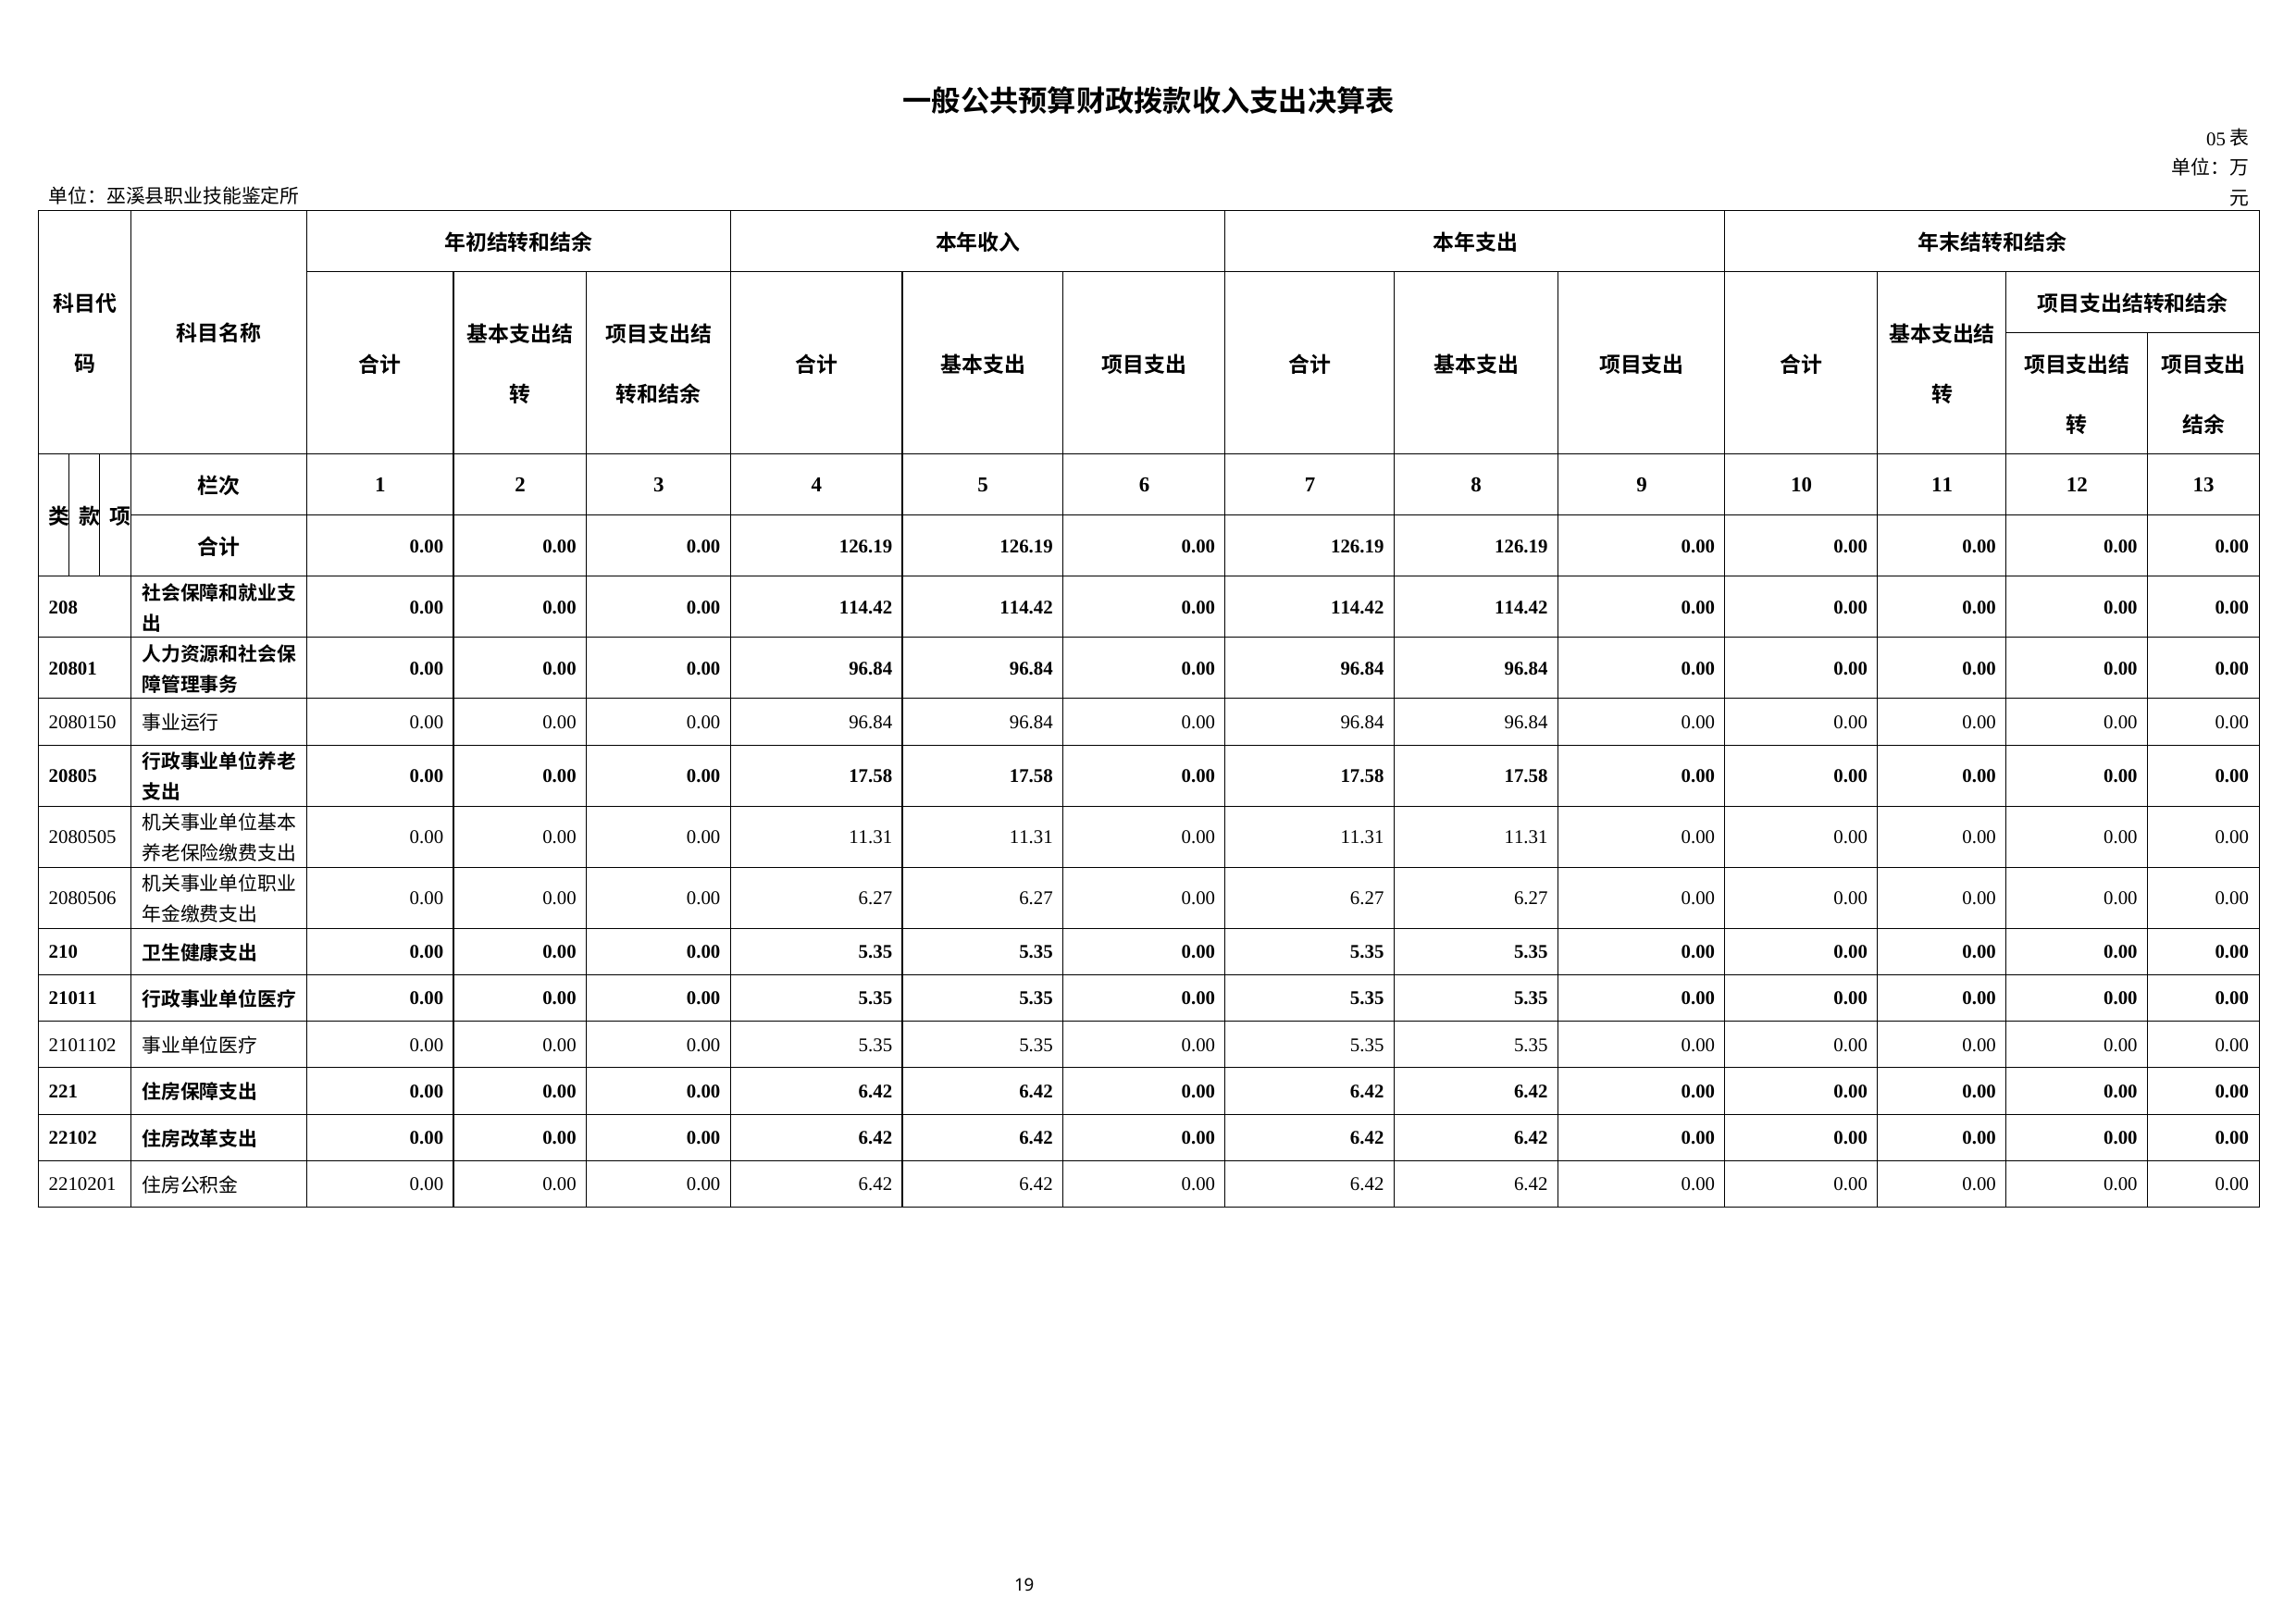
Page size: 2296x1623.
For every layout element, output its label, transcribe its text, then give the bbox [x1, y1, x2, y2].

table_cell 20805 [39, 746, 130, 806]
table_cell 5.35 [903, 929, 1062, 974]
table_cell 合计 [307, 272, 453, 453]
table_cell 6.42 [903, 1161, 1062, 1207]
table_cell 0.00 [307, 1161, 453, 1207]
table_cell 0.00 [1558, 576, 1724, 637]
table_cell 基本支出 [903, 272, 1062, 453]
table_cell 0.00 [307, 975, 453, 1021]
table_cell 科目名称 [131, 211, 306, 453]
table_cell 0.00 [1063, 1022, 1224, 1067]
table_cell 10 [1725, 454, 1877, 514]
table_cell 0.00 [1725, 576, 1877, 637]
table_cell 0.00 [454, 1115, 586, 1160]
table_cell 0.00 [1878, 1068, 2005, 1113]
table_cell 5.35 [1225, 975, 1394, 1021]
table_cell 卫生健康支出 [131, 929, 306, 974]
table_cell 栏次 [131, 454, 306, 514]
table_cell 0.00 [2148, 807, 2259, 867]
table_cell 事业运行 [131, 699, 306, 744]
table_cell 6.42 [903, 1068, 1062, 1113]
table_cell 0.00 [1878, 929, 2005, 974]
table_cell 0.00 [1558, 929, 1724, 974]
table_cell 5.35 [903, 1022, 1062, 1067]
table_cell 96.84 [903, 699, 1062, 744]
table_cell 0.00 [1063, 515, 1224, 576]
table_cell 0.00 [587, 807, 730, 867]
table_cell 0.00 [2148, 1161, 2259, 1207]
table_cell 年初结转和结余 [307, 211, 730, 271]
table_cell 0.00 [1558, 515, 1724, 576]
table_cell 0.00 [1725, 638, 1877, 698]
table_cell 0.00 [307, 699, 453, 744]
table_cell 0.00 [2006, 975, 2147, 1021]
table_cell 6.27 [903, 868, 1062, 928]
table_cell 0.00 [1725, 975, 1877, 1021]
table_cell 0.00 [2148, 1115, 2259, 1160]
table_cell 6.42 [903, 1115, 1062, 1160]
table_cell 0.00 [587, 1161, 730, 1207]
table_cell 0.00 [587, 1068, 730, 1113]
table_cell 0.00 [454, 1161, 586, 1207]
table_cell 0.00 [2148, 515, 2259, 576]
table_cell 0.00 [1063, 699, 1224, 744]
table_cell 年末结转和结余 [1725, 211, 2259, 271]
table_cell 0.00 [2006, 1068, 2147, 1113]
table_cell 0.00 [2006, 699, 2147, 744]
table_cell 本年收入 [731, 211, 1224, 271]
table_cell 8 [1395, 454, 1558, 514]
table_cell 0.00 [1558, 807, 1724, 867]
table_cell 0.00 [587, 1022, 730, 1067]
table_cell 项目支出结转和结余 [2006, 272, 2259, 332]
table_cell 208 [39, 576, 130, 637]
table_cell 0.00 [2006, 807, 2147, 867]
table_cell 5.35 [1225, 929, 1394, 974]
table_cell 0.00 [1558, 975, 1724, 1021]
table_cell 0.00 [454, 746, 586, 806]
table_cell 0.00 [454, 576, 586, 637]
table_cell 0.00 [454, 975, 586, 1021]
table_cell 0.00 [454, 929, 586, 974]
table_cell 6.42 [731, 1161, 901, 1207]
table_cell 0.00 [1558, 868, 1724, 928]
table_cell 0.00 [587, 975, 730, 1021]
table_cell 3 [587, 454, 730, 514]
table_cell 0.00 [307, 807, 453, 867]
table_cell 0.00 [2006, 1022, 2147, 1067]
table_cell 12 [2006, 454, 2147, 514]
table_cell 0.00 [1558, 746, 1724, 806]
table_cell 0.00 [1878, 576, 2005, 637]
table_cell 6.42 [1395, 1115, 1558, 1160]
table_cell 0.00 [1725, 929, 1877, 974]
table_cell 0.00 [2148, 699, 2259, 744]
table_cell 0.00 [307, 515, 453, 576]
table_cell 5.35 [1395, 975, 1558, 1021]
table_cell 类 [39, 454, 68, 576]
table_cell 0.00 [454, 699, 586, 744]
table_cell 单位：万元 [2147, 150, 2259, 210]
table_cell 22102 [39, 1115, 130, 1160]
table_cell 0.00 [454, 515, 586, 576]
table_cell 0.00 [1878, 1115, 2005, 1160]
table_cell 0.00 [1558, 699, 1724, 744]
table_cell 0.00 [1725, 699, 1877, 744]
table_cell 0.00 [1063, 1068, 1224, 1113]
table_cell 0.00 [587, 868, 730, 928]
table_cell 合计 [731, 272, 901, 453]
table_cell 单位：巫溪县职业技能鉴定所 [38, 120, 2147, 210]
table_cell 6 [1063, 454, 1224, 514]
table_cell 0.00 [1878, 868, 2005, 928]
table_cell 0.00 [1063, 638, 1224, 698]
table_cell 0.00 [1878, 807, 2005, 867]
table_cell 114.42 [731, 576, 901, 637]
table_cell 0.00 [2148, 975, 2259, 1021]
table_cell 0.00 [1063, 868, 1224, 928]
table_cell 11.31 [903, 807, 1062, 867]
table_cell 0.00 [2006, 1161, 2147, 1207]
table_cell 0.00 [1878, 699, 2005, 744]
table_cell 0.00 [2006, 638, 2147, 698]
table_cell 96.84 [731, 699, 901, 744]
table_cell 5.35 [1225, 1022, 1394, 1067]
table_cell 0.00 [454, 1068, 586, 1113]
table_cell 2 [454, 454, 586, 514]
table_cell 0.00 [1878, 746, 2005, 806]
table_cell 114.42 [1395, 576, 1558, 637]
table_cell 事业单位医疗 [131, 1022, 306, 1067]
table_cell 96.84 [1395, 638, 1558, 698]
table_cell 0.00 [2148, 746, 2259, 806]
table_cell 0.00 [1878, 1022, 2005, 1067]
table_cell 合计 [1225, 272, 1394, 453]
table_cell 0.00 [587, 929, 730, 974]
table_cell 4 [731, 454, 901, 514]
table_cell 0.00 [1878, 638, 2005, 698]
table_cell 0.00 [454, 1022, 586, 1067]
table_cell 13 [2148, 454, 2259, 514]
table_cell 0.00 [2006, 929, 2147, 974]
table_cell 126.19 [1395, 515, 1558, 576]
table_cell 0.00 [2006, 1115, 2147, 1160]
table_cell 2101102 [39, 1022, 130, 1067]
table_cell 住房改革支出 [131, 1115, 306, 1160]
table_cell 96.84 [903, 638, 1062, 698]
table_cell 0.00 [587, 638, 730, 698]
table_cell 6.42 [1395, 1068, 1558, 1113]
table_cell 合计 [1725, 272, 1877, 453]
table_cell 0.00 [2148, 929, 2259, 974]
table_cell 210 [39, 929, 130, 974]
table_cell 0.00 [2148, 1022, 2259, 1067]
table_cell 0.00 [1725, 515, 1877, 576]
table_cell 96.84 [1225, 638, 1394, 698]
table_cell 2080150 [39, 699, 130, 744]
table_cell 0.00 [1558, 638, 1724, 698]
table_cell 11.31 [1395, 807, 1558, 867]
table_cell 0.00 [1063, 807, 1224, 867]
table_cell 0.00 [454, 807, 586, 867]
table_cell 0.00 [587, 699, 730, 744]
table_cell 0.00 [1725, 746, 1877, 806]
table_cell 0.00 [307, 929, 453, 974]
table_cell 0.00 [307, 638, 453, 698]
table_cell 0.00 [587, 1115, 730, 1160]
table_cell 96.84 [1225, 699, 1394, 744]
table_cell 款 [69, 454, 99, 576]
table_cell 0.00 [587, 515, 730, 576]
table_cell 项目支出 [1558, 272, 1724, 453]
table_cell 11 [1878, 454, 2005, 514]
table_cell 行政事业单位养老支出 [131, 746, 306, 806]
table_cell 5.35 [731, 1022, 901, 1067]
table_cell 5.35 [1395, 929, 1558, 974]
table_cell 11.31 [1225, 807, 1394, 867]
table_cell 6.27 [731, 868, 901, 928]
table_cell 5.35 [731, 975, 901, 1021]
table_cell 114.42 [903, 576, 1062, 637]
table_cell 5.35 [1395, 1022, 1558, 1067]
table_cell 96.84 [731, 638, 901, 698]
table_cell 5.35 [731, 929, 901, 974]
table_cell 项 [100, 454, 130, 576]
table_cell 0.00 [1725, 1022, 1877, 1067]
table_cell 0.00 [2006, 515, 2147, 576]
table_cell 17.58 [903, 746, 1062, 806]
table_cell 96.84 [1395, 699, 1558, 744]
table_cell 0.00 [1063, 975, 1224, 1021]
table_cell 项目支出结转和结余 [587, 272, 730, 453]
table_cell 0.00 [307, 746, 453, 806]
table_cell 20801 [39, 638, 130, 698]
table_cell 2210201 [39, 1161, 130, 1207]
table_cell 114.42 [1225, 576, 1394, 637]
table_cell 项目支出结转 [2006, 333, 2147, 453]
table_cell 0.00 [2148, 576, 2259, 637]
table_cell 0.00 [2148, 868, 2259, 928]
table_cell 机关事业单位基本养老保险缴费支出 [131, 807, 306, 867]
table_cell 17.58 [1225, 746, 1394, 806]
table_cell 基本支出 [1395, 272, 1558, 453]
table_cell 0.00 [2006, 576, 2147, 637]
table_cell 科目代码 [39, 211, 130, 453]
table_cell 6.42 [1225, 1115, 1394, 1160]
table_cell 项目支出 [1063, 272, 1224, 453]
table_cell 0.00 [587, 576, 730, 637]
table_cell 1 [307, 454, 453, 514]
table_cell 0.00 [1063, 746, 1224, 806]
table_cell 6.42 [731, 1068, 901, 1113]
table_cell 0.00 [2148, 1068, 2259, 1113]
table_cell 5.35 [903, 975, 1062, 1021]
table_cell 0.00 [1725, 868, 1877, 928]
table_cell 0.00 [1878, 515, 2005, 576]
table_cell 21011 [39, 975, 130, 1021]
table_cell 机关事业单位职业年金缴费支出 [131, 868, 306, 928]
table_cell 0.00 [1558, 1022, 1724, 1067]
table_cell 0.00 [1558, 1115, 1724, 1160]
table_cell 17.58 [731, 746, 901, 806]
table_cell 11.31 [731, 807, 901, 867]
table_cell 05表 [2147, 120, 2259, 150]
table_cell 本年支出 [1225, 211, 1724, 271]
table_cell 住房保障支出 [131, 1068, 306, 1113]
table_cell 0.00 [1878, 975, 2005, 1021]
table_cell 0.00 [1063, 929, 1224, 974]
table_cell 9 [1558, 454, 1724, 514]
table_cell 126.19 [903, 515, 1062, 576]
table_cell 0.00 [2006, 868, 2147, 928]
table_cell 6.42 [1395, 1161, 1558, 1207]
table_cell 项目支出结余 [2148, 333, 2259, 453]
table_cell 基本支出结转 [1878, 272, 2005, 453]
table_cell 合计 [131, 515, 306, 576]
table_cell 行政事业单位医疗 [131, 975, 306, 1021]
table_cell 6.27 [1395, 868, 1558, 928]
table_cell 0.00 [587, 746, 730, 806]
table_cell 0.00 [1725, 1115, 1877, 1160]
table_cell 0.00 [307, 1068, 453, 1113]
table_cell 6.42 [1225, 1161, 1394, 1207]
table_cell 0.00 [1725, 1161, 1877, 1207]
table_cell 6.42 [1225, 1068, 1394, 1113]
table_cell 0.00 [2006, 746, 2147, 806]
table_cell 0.00 [307, 1115, 453, 1160]
table_cell 0.00 [1063, 1161, 1224, 1207]
table_cell 0.00 [307, 1022, 453, 1067]
table_cell 2080505 [39, 807, 130, 867]
table_cell 0.00 [1063, 1115, 1224, 1160]
table_cell 0.00 [307, 576, 453, 637]
table_cell 0.00 [1725, 1068, 1877, 1113]
table_cell 0.00 [307, 868, 453, 928]
table_cell 126.19 [731, 515, 901, 576]
table_cell 0.00 [2148, 638, 2259, 698]
table_cell 17.58 [1395, 746, 1558, 806]
table_cell 人力资源和社会保障管理事务 [131, 638, 306, 698]
table_cell 126.19 [1225, 515, 1394, 576]
table_cell 6.42 [731, 1115, 901, 1160]
table_cell 0.00 [1878, 1161, 2005, 1207]
table_header 一般公共预算财政拨款收入支出决算表 [38, 60, 2259, 119]
table_cell 0.00 [1558, 1068, 1724, 1113]
table_cell 0.00 [1725, 807, 1877, 867]
table_cell 0.00 [454, 638, 586, 698]
table_cell 社会保障和就业支出 [131, 576, 306, 637]
table_cell 0.00 [1558, 1161, 1724, 1207]
table_cell 住房公积金 [131, 1161, 306, 1207]
table_cell 6.27 [1225, 868, 1394, 928]
table_cell 2080506 [39, 868, 130, 928]
table_cell 基本支出结转 [454, 272, 586, 453]
table_cell 0.00 [1063, 576, 1224, 637]
table_cell 221 [39, 1068, 130, 1113]
table_cell 7 [1225, 454, 1394, 514]
table_cell 5 [903, 454, 1062, 514]
table_cell 0.00 [454, 868, 586, 928]
